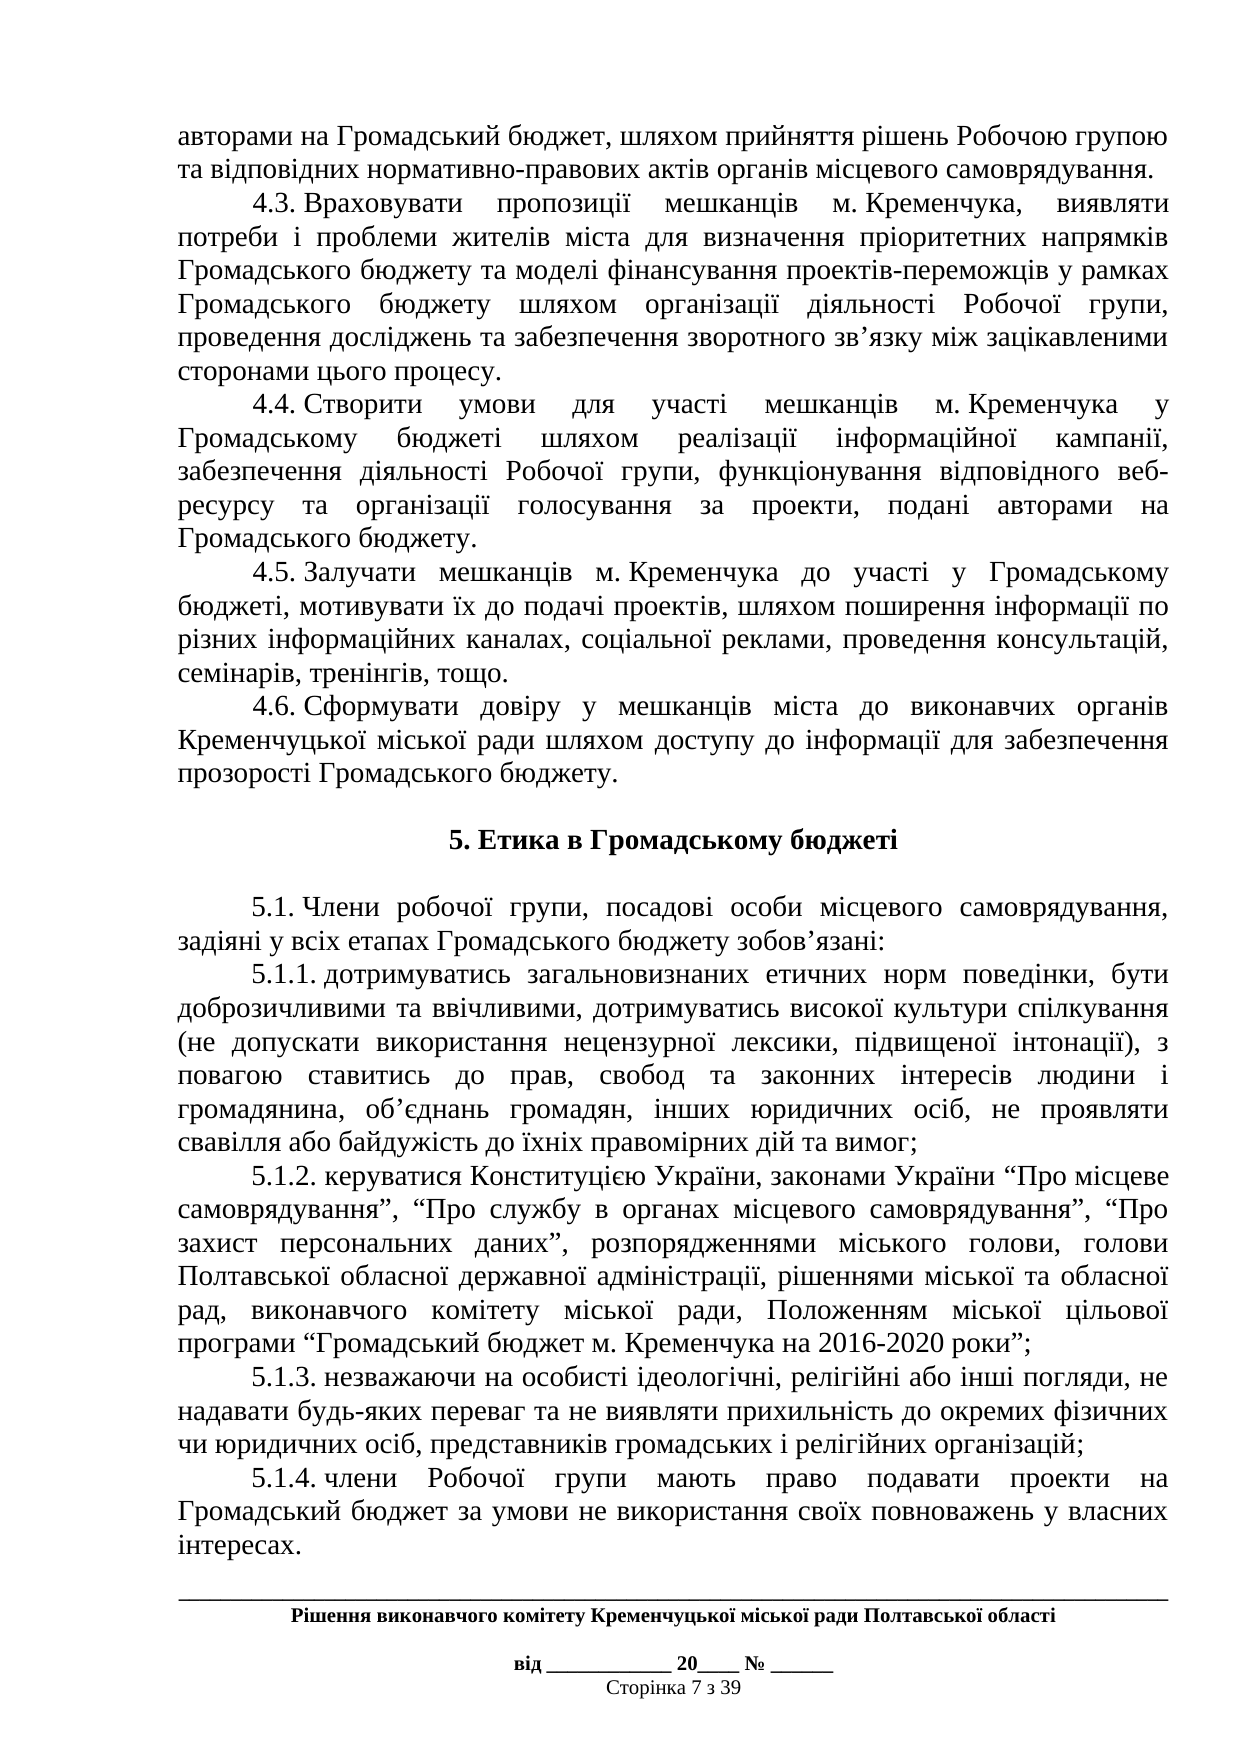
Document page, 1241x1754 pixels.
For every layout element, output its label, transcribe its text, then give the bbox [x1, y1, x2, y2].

text 5.1. Члени робочої групи, посадові особи місцевого самоврядування, задіяні у всіх етапах Громадського бюджету зобов’язані: [177, 889, 1169, 957]
text 5. Етика в Громадському бюджеті [177, 822, 1169, 856]
text 4.4. Створити умови для участі мешканців м. Кременчука у Громадському бюджеті шляхом реалізації інформаційної кампанії, забезпечення діяльності Робочої групи, функціонування відповідного веб-ресурсу та організації голосування за проекти, подані авторами на Громадського бюджету. [177, 386, 1169, 554]
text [177, 118, 1169, 185]
text 4.3. Враховувати пропозиції мешканців м. Кременчука, виявляти потреби і проблеми жителів міста для визначення пріоритетних напрямків Громадського бюджету та моделі фінансування проектів-переможців у рамках Громадського бюджету шляхом організації діяльності Робочої групи, проведення досліджень та забезпечення зворотного зв’язку між зацікавленими сторонами цього процесу. [177, 185, 1169, 386]
text 4.6. Сформувати довіру у мешканців міста до виконавчих органів Кременчуцької міської ради шляхом доступу до інформації для забезпечення прозорості Громадського бюджету. [177, 688, 1169, 789]
text 4.5. Залучати мешканців м. Кременчука до участі у Громадському бюджеті, мотивувати їх до подачі проектів, шляхом поширення інформації по різних інформаційних каналах, соціальної реклами, проведення консультацій, семінарів, тренінгів, тощо. [177, 554, 1169, 688]
text 5.1.2. керуватися Конституцією України, законами України “Про місцеве самоврядування”, “Про службу в органах місцевого самоврядування”, “Про захист персональних даних”, розпорядженнями міського голови, голови Полтавської обласної державної адміністрації, рішеннями міської та обласної рад, виконавчого комітету міської ради, Положенням міської цільової програми “Громадський бюджет м. Кременчука на 2016-2020 роки”; [177, 1158, 1169, 1359]
text 5.1.3. незважаючи на особисті ідеологічні, релігійні або інші погляди, не надавати будь-яких переваг та не виявляти прихильність до окремих фізичних чи юридичних осіб, представників громадських і релігійних організацій; [177, 1359, 1169, 1460]
text 5.1.1. дотримуватись загальновизнаних етичних норм поведінки, бути доброзичливими та ввічливими, дотримуватись високої культури спілкування (не допускати використання нецензурної лексики, підвищеної інтонації), з повагою ставитись до прав, свобод та законних інтересів людини і громадянина, об’єднань громадян, інших юридичних осіб, не проявляти свавілля або байдужість до їхніх правомірних дій та вимог; [177, 957, 1169, 1158]
text 5.1.4. члени Робочої групи мають право подавати проекти на Громадський бюджет за умови не використання своїх повноважень у власних інтересах. [177, 1460, 1169, 1560]
